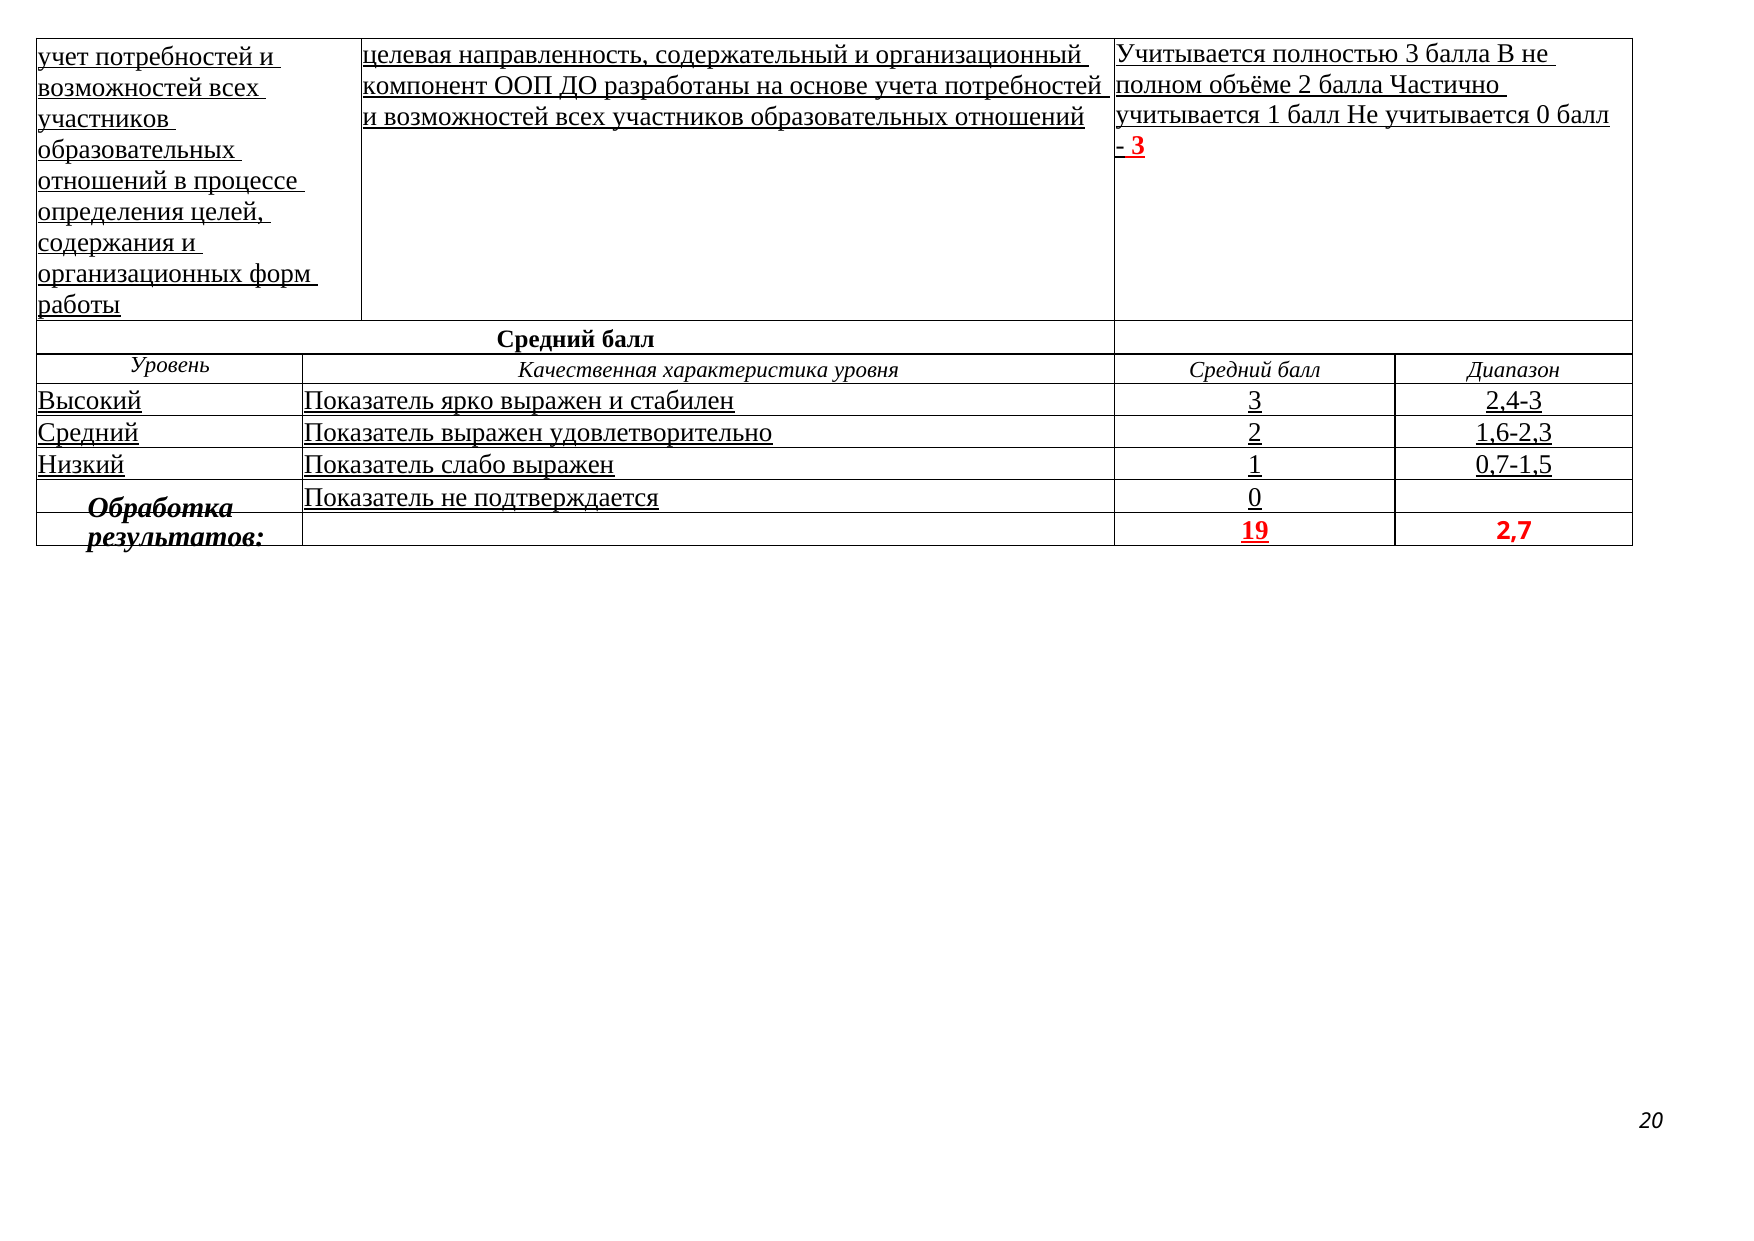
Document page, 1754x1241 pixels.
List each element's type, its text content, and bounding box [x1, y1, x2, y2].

table_cell Показатель ярко выражен и стабилен [303, 384, 1114, 415]
table_header Качественная характеристика уровня [303, 355, 1114, 382]
table_cell Высокий [37, 384, 302, 415]
table_cell 0 [1115, 480, 1394, 512]
table_cell [1396, 480, 1632, 512]
table_cell 2,7 [1396, 513, 1632, 545]
text 20 [1639, 1111, 1663, 1133]
table_header Средний балл [1115, 355, 1394, 382]
table_cell Показатель выражен удовлетворительно [303, 416, 1114, 447]
table_header Учитывается полностью 3 балла В не полном объёме 2 балла Частично учитывается 1 балл Не учитывается 0 балл - 3 [1115, 39, 1632, 319]
table_cell 3 [1115, 384, 1394, 415]
table_cell [37, 480, 302, 512]
table_cell 2,4-3 [1396, 384, 1632, 415]
table_cell Средний балл [37, 321, 1114, 352]
text Обработка результатов: [87, 494, 351, 552]
table_cell [1115, 321, 1632, 352]
table_header Диапазон [1396, 355, 1632, 382]
table_header целевая направленность, содержательный и организационный компонент ООП ДО разработаны на основе учета потребностей и возможностей всех участников образовательных отношений [362, 39, 1114, 319]
table_cell 1 [1115, 448, 1394, 479]
table_cell Средний [37, 416, 302, 447]
table_cell [37, 513, 87, 545]
table_header учет потребностей и возможностей всех участников образовательных отношений в процессе определения целей, содержания и организационных форм работы [37, 39, 361, 319]
table_cell 0,7-1,5 [1396, 448, 1632, 479]
table_cell [351, 513, 1114, 545]
table_header Уровень [37, 355, 302, 382]
table_cell 2 [1115, 416, 1394, 447]
table_cell 19 [1115, 513, 1394, 545]
table_cell Показатель не подтверждается [303, 480, 1114, 512]
table_cell Показатель слабо выражен [303, 448, 1114, 479]
table_cell 1,6-2,3 [1396, 416, 1632, 447]
table_cell Низкий [37, 448, 302, 479]
